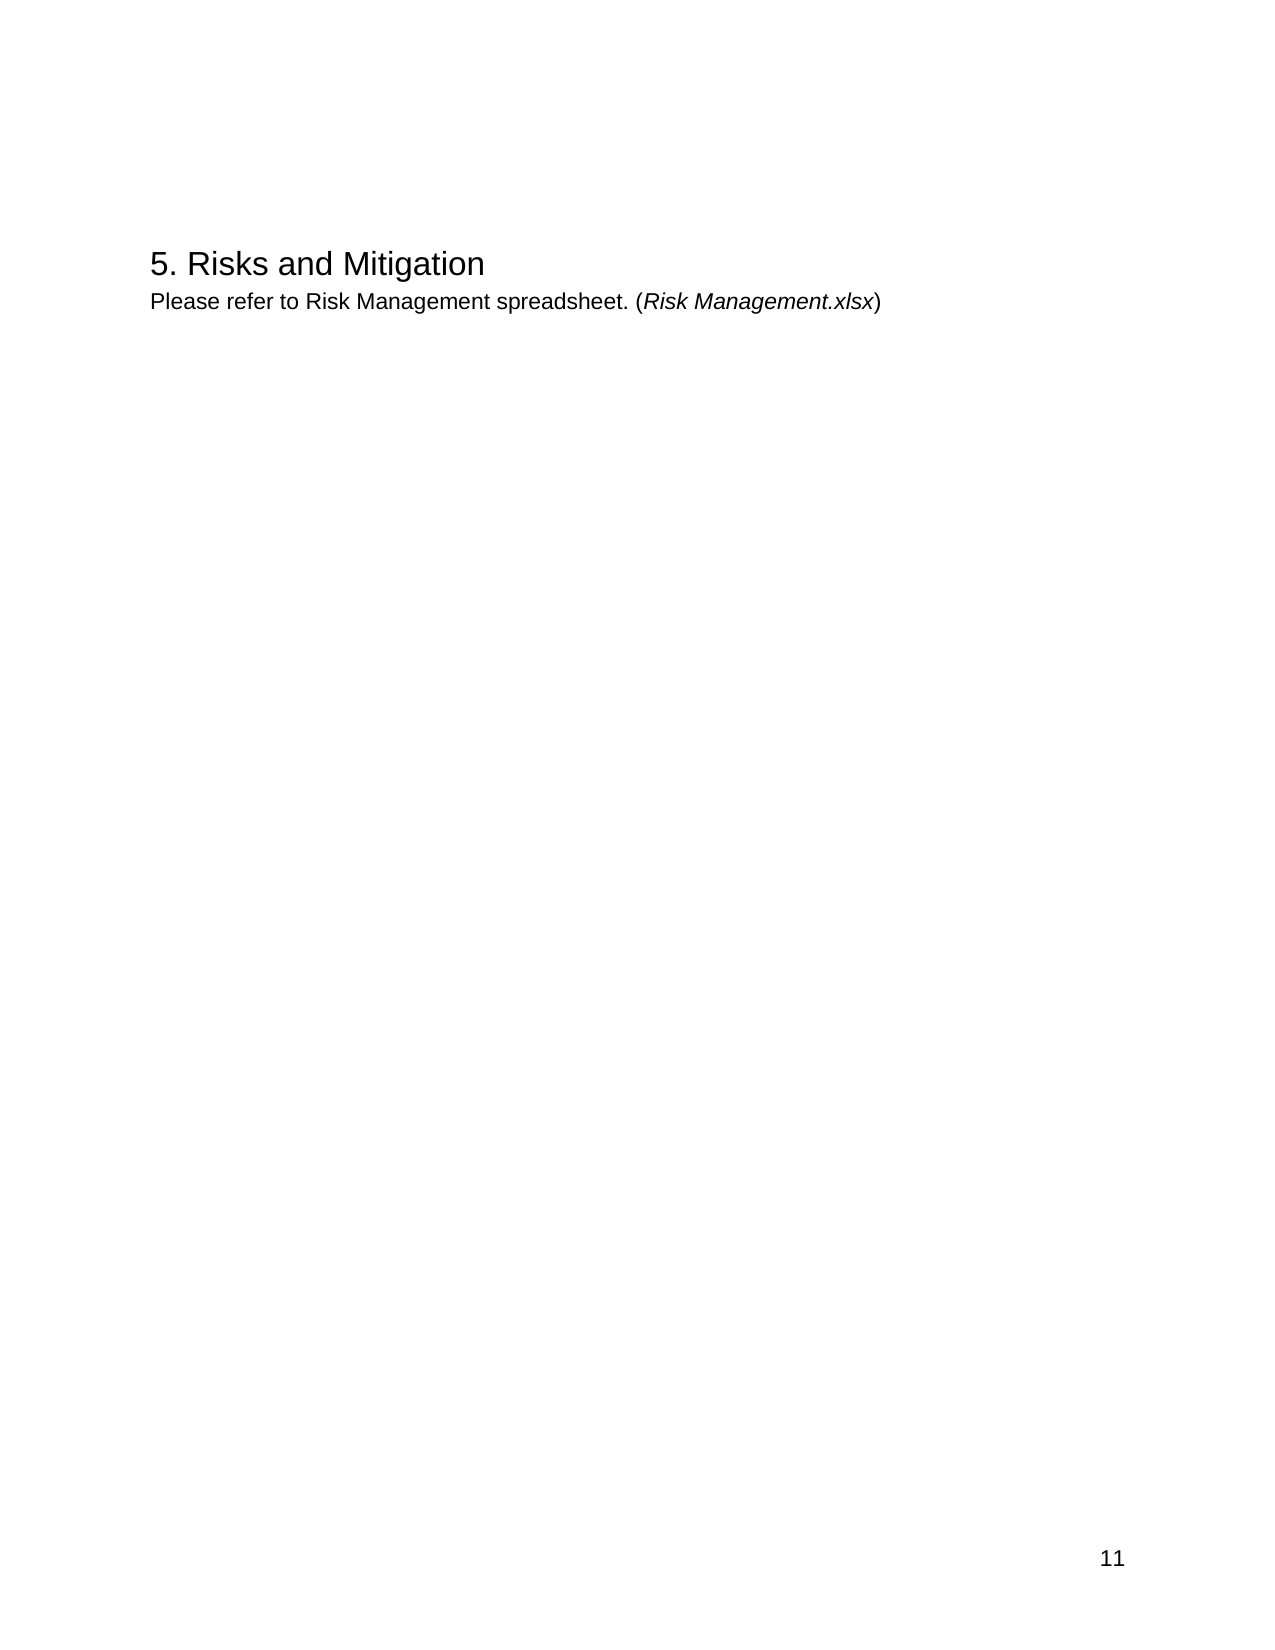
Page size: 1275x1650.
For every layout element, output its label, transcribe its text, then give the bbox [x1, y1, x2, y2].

text Please refer to Risk Management spreadsheet. (Risk Management.xlsx) [150, 288, 1125, 314]
subtitle 5. Risks and Mitigation [150, 244, 1125, 282]
